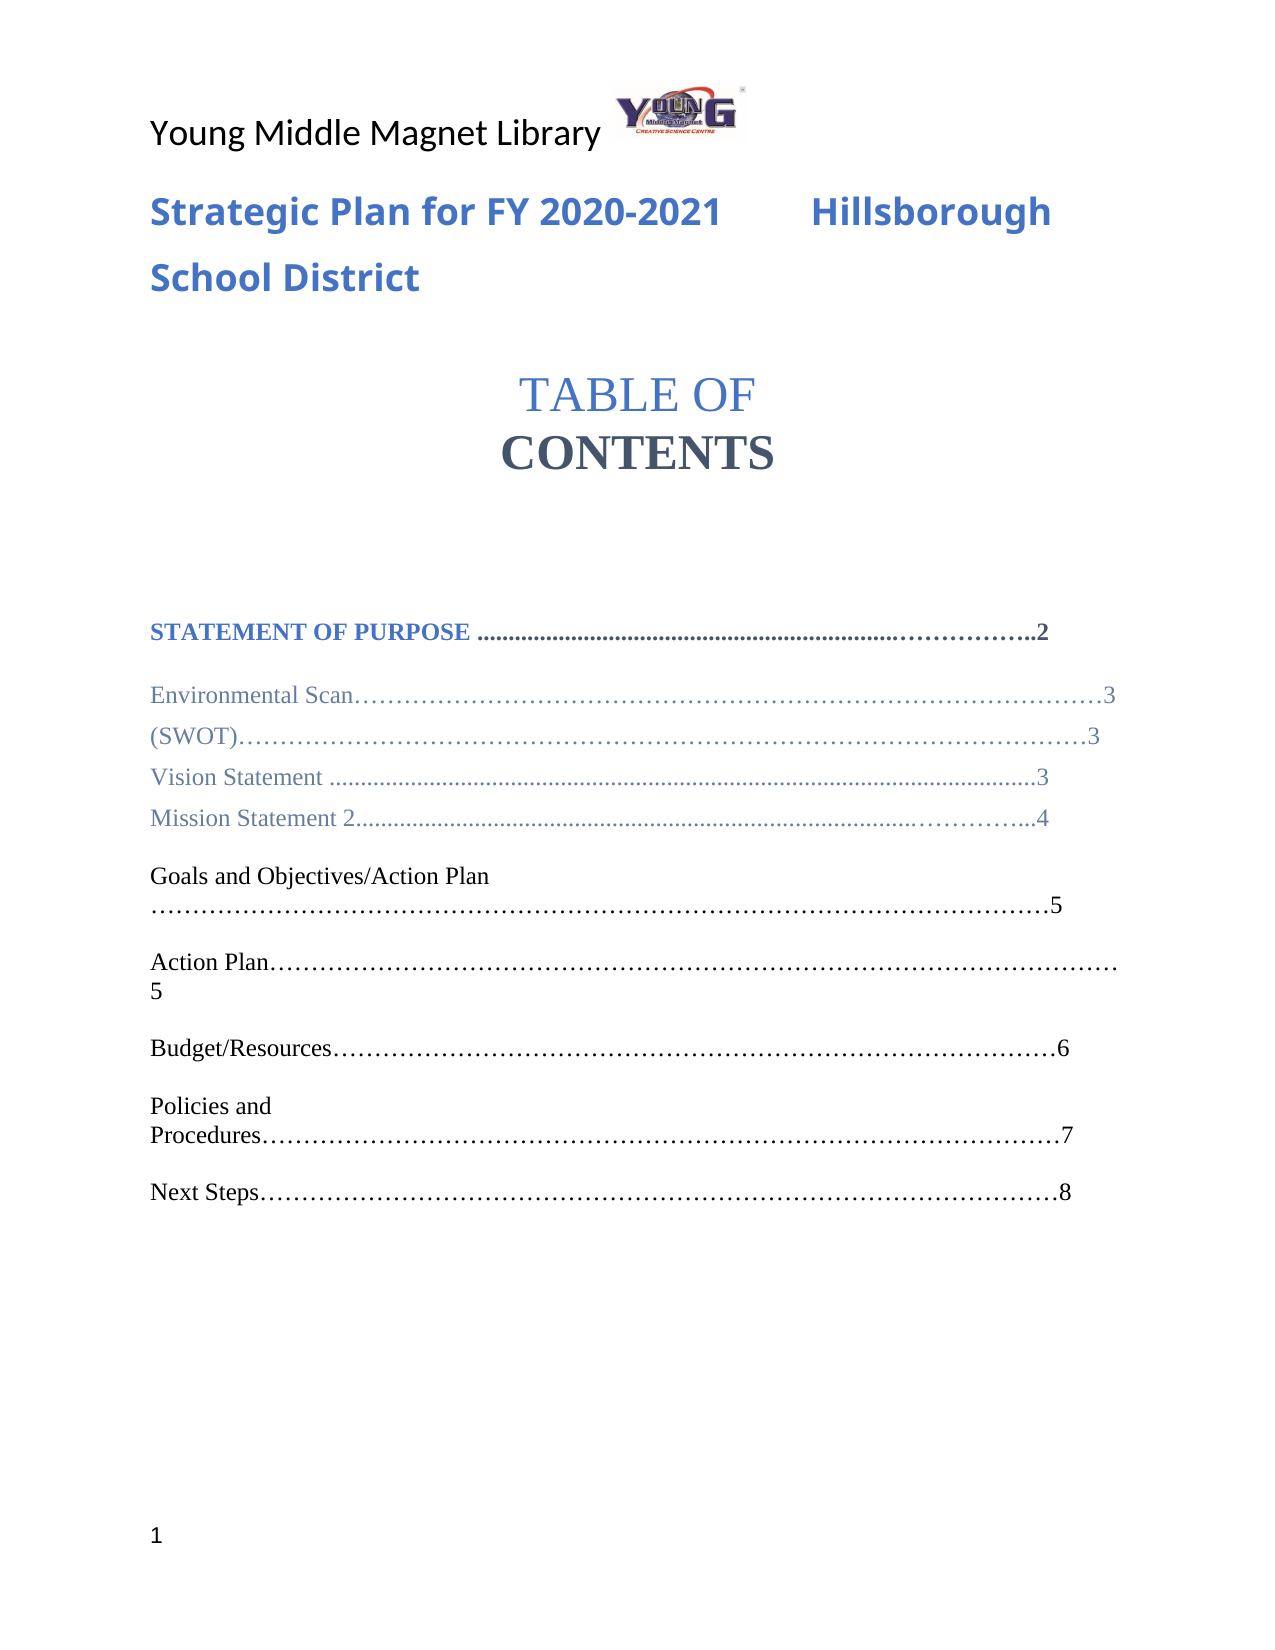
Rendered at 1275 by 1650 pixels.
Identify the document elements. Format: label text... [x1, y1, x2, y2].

picture [610, 75, 748, 146]
subtitle Strategic Plan for FY 2020-2021 Hillsborough School District [150, 185, 1125, 302]
